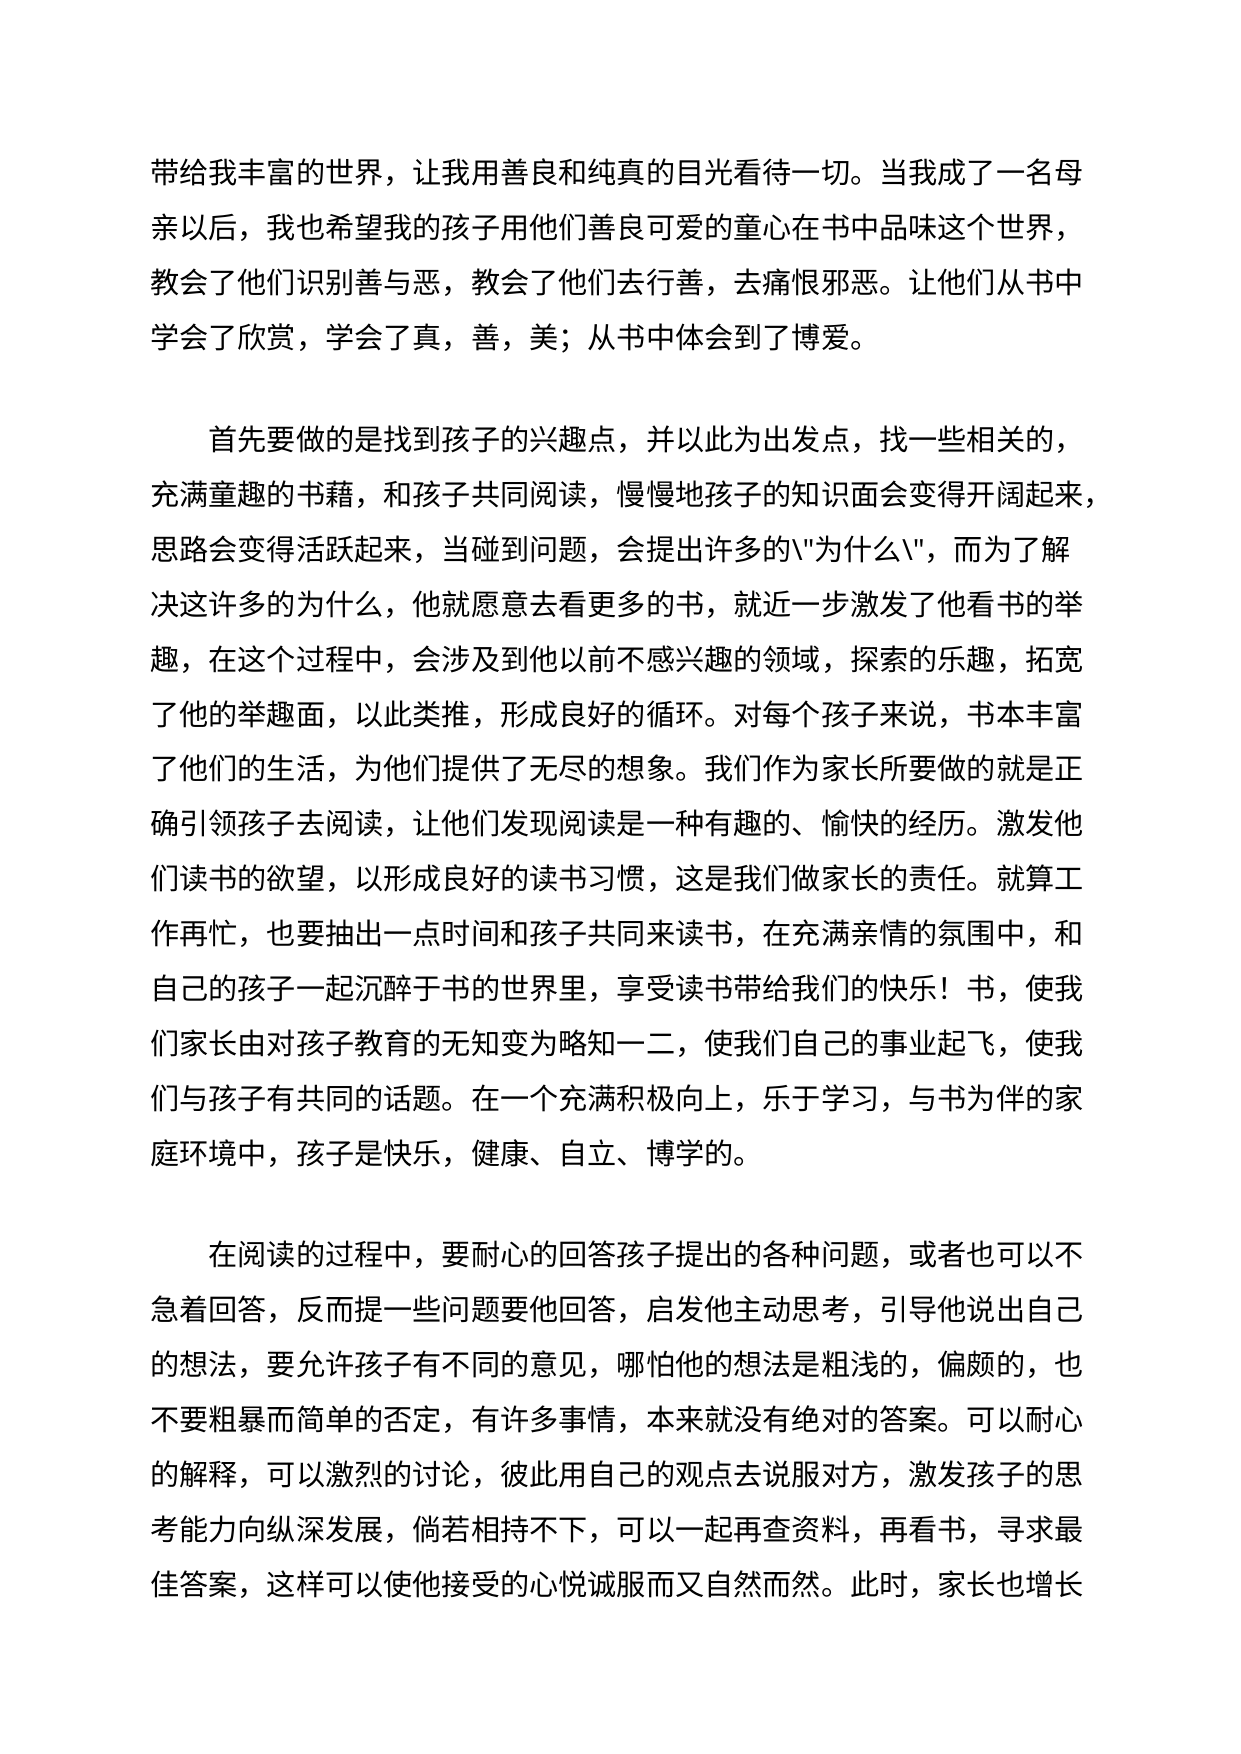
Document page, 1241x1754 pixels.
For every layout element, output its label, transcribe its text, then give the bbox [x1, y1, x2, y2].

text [150, 150, 1090, 357]
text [150, 1232, 1090, 1604]
text 首先要做的是找到孩子的兴趣点，并以此为出发点，找一些相关的，充满童趣的书藉，和孩子共同阅读，慢慢地孩子的知识面会变得开阔起来，思路会变得活跃起来，当碰到问题，会提出许多的\"为什么\"，而为了解决这许多的为什么，他就愿意去看更多的书，就近一步激发了他看书的举趣，在这个过程中，会涉及到他以前不感兴趣的领域，探索的乐趣，拓宽了他的举趣面，以此类推，形成良好的循环。对每个孩子来说，书本丰富了他们的生活，为他们提供了无尽的想象。我们作为家长所要做的就是正确引领孩子去阅读，让他们发现阅读是一种有趣的、愉快的经历。激发他们读书的欲望，以形成良好的读书习惯，这是我们做家长的责任。就算工作再忙，也要抽出一点时间和孩子共同来读书，在充满亲情的氛围中，和自己的孩子一起沉醉于书的世界里，享受读书带给我们的快乐！书，使我们家长由对孩子教育的无知变为略知一二，使我们自己的事业起飞，使我们与孩子有共同的话题。在一个充满积极向上，乐于学习，与书为伴的家庭环境中，孩子是快乐，健康、自立、博学的。 [150, 416, 1090, 1172]
